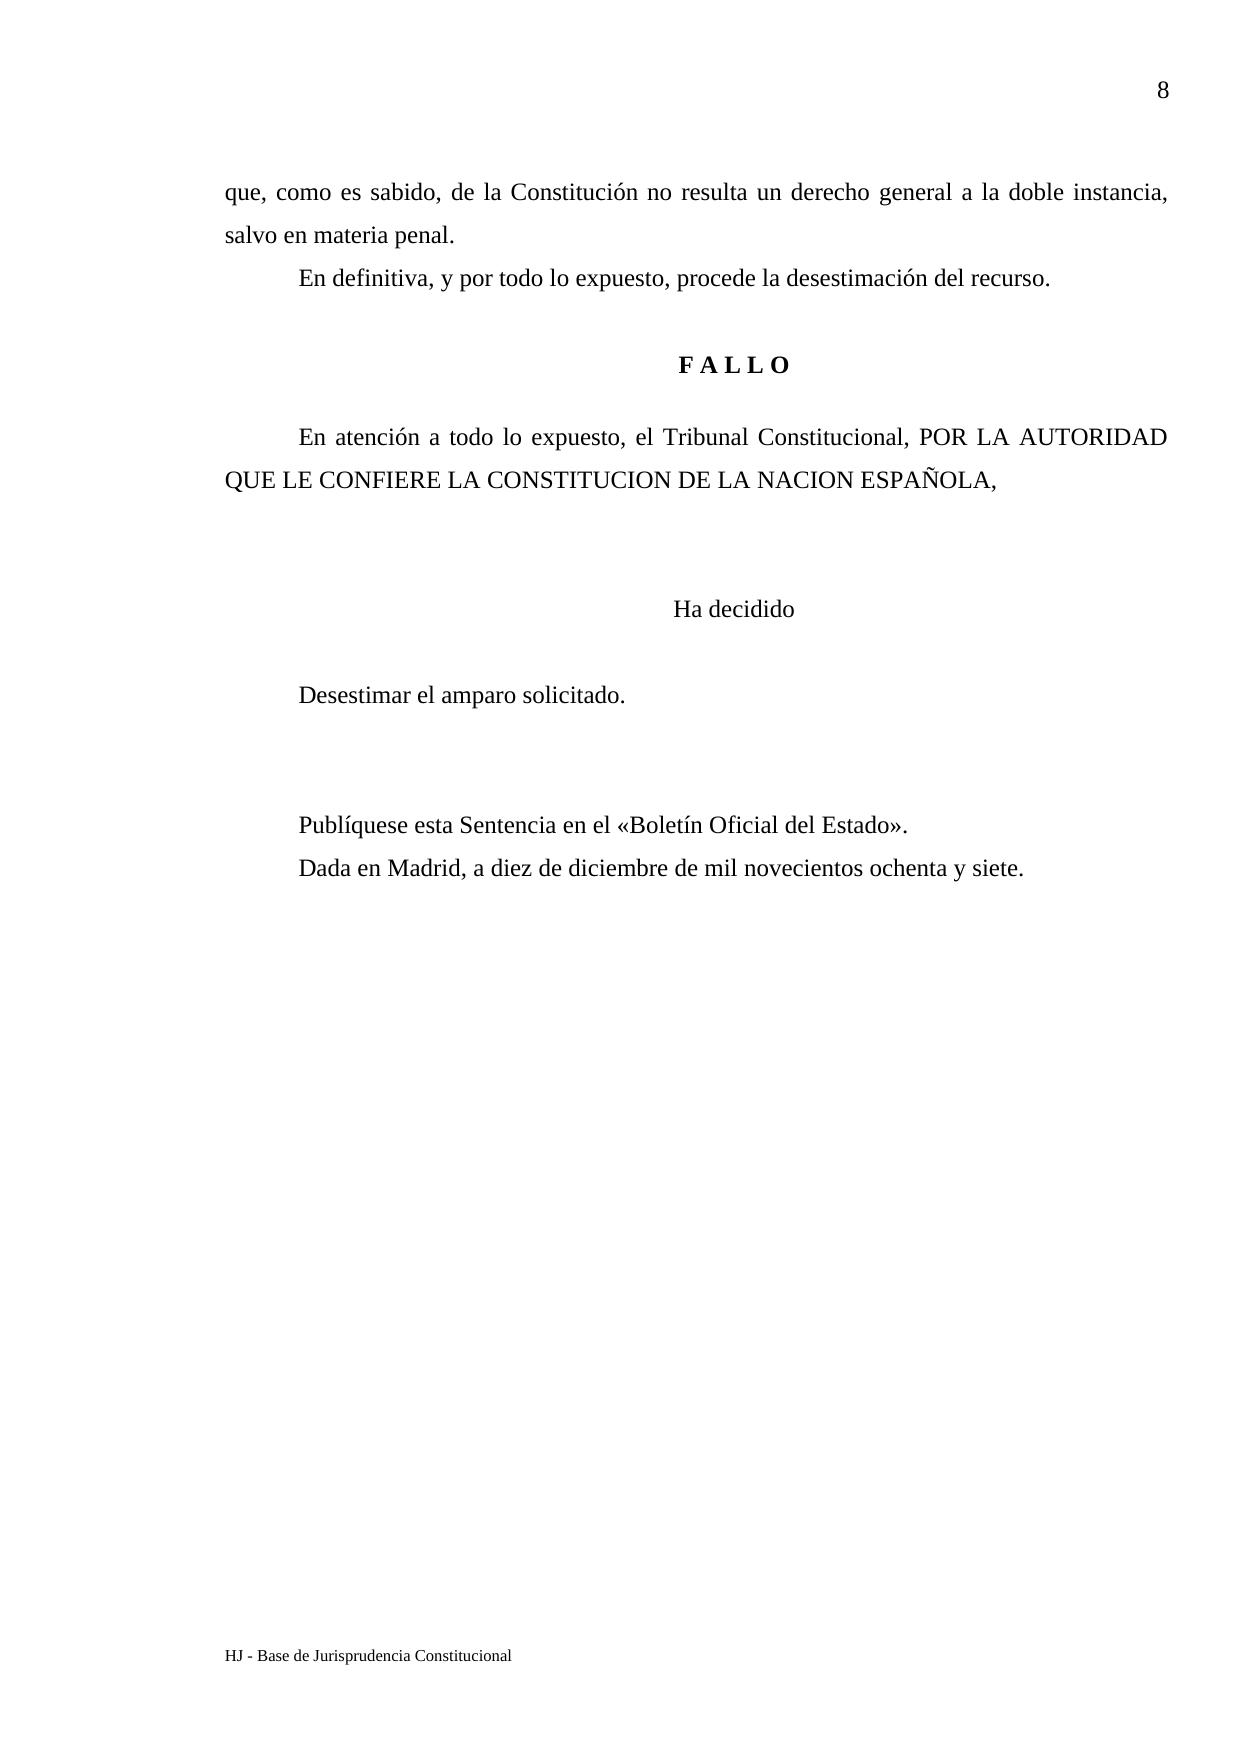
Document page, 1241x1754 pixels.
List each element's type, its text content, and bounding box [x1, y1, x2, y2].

subtitle F A L L O [224, 350, 1169, 378]
text En definitiva, y por todo lo expuesto, procede la desestimación del recurso. [224, 263, 1169, 292]
text En atención a todo lo expuesto, el Tribunal Constitucional, POR LA AUTORIDAD QUE LE CONFIERE LA CONSTITUCION DE LA NACION ESPAÑOLA, [224, 422, 1169, 493]
text Ha decidido [224, 594, 1169, 623]
text Publíquese esta Sentencia en el «Boletín Oficial del Estado». [224, 810, 1169, 838]
text Desestimar el amparo solicitado. [224, 680, 1169, 709]
text Dada en Madrid, a diez de diciembre de mil novecientos ochenta y siete. [224, 853, 1169, 882]
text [224, 177, 1169, 249]
